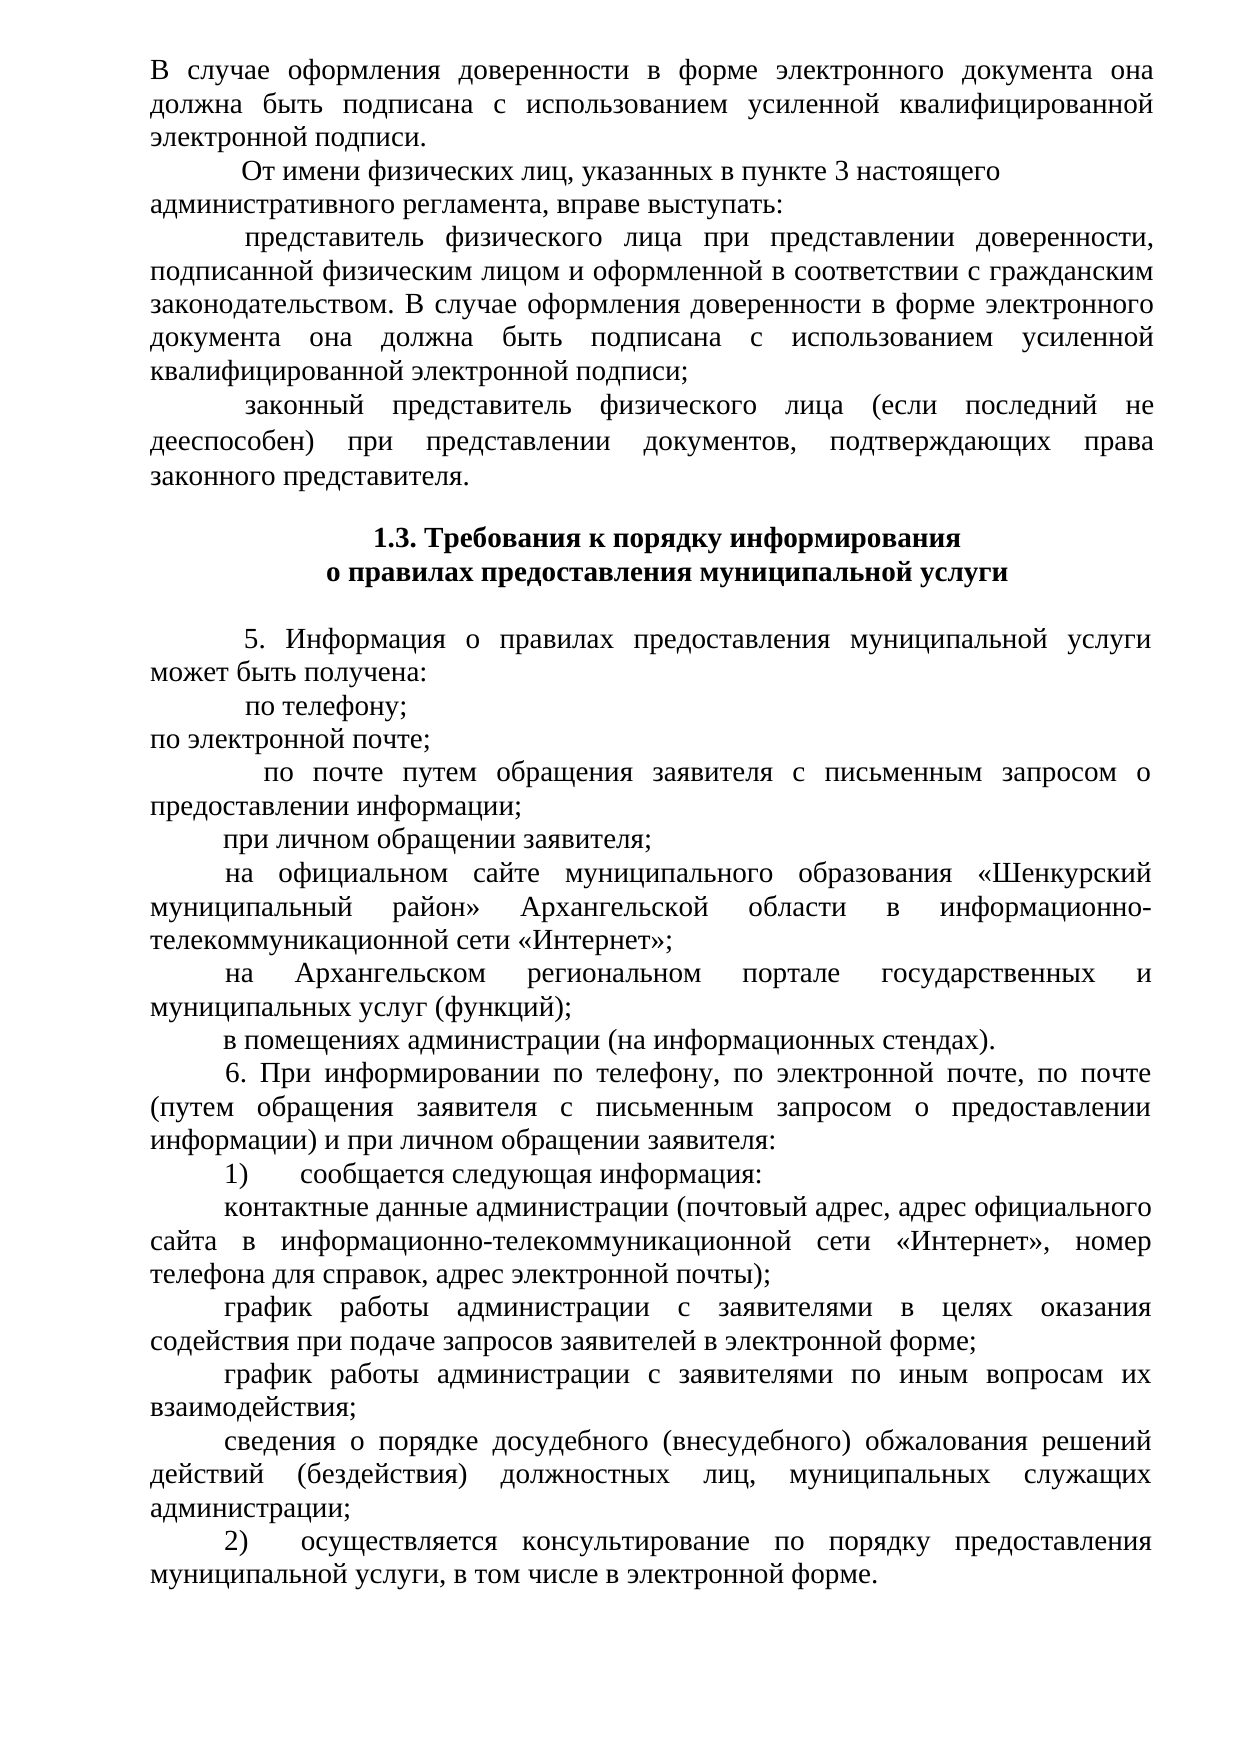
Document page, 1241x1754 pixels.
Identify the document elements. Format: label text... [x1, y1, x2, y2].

text представитель физического лица при представлении доверенности, подписанной физическим лицом и оформленной в соответствии с гражданским законодательством. В случае оформления доверенности в форме электронного документа она должна быть подписана с использованием усиленной квалифицированной электронной подписи; [150, 220, 1155, 386]
text на официальном сайте муниципального образования «Шенкурский муниципальный район» Архангельской области в информационно-телекоммуникационной сети «Интернет»; [150, 855, 1152, 956]
text график работы администрации с заявителями по иным вопросам их взаимодействия; [150, 1357, 1152, 1423]
text 1.3. Требования к порядку информирования [373, 520, 1152, 554]
text 6. При информировании по телефону, по электронной почте, по почте (путем обращения заявителя с письменным запросом о предоставлении информации) и при личном обращении заявителя: [150, 1056, 1152, 1156]
text по почте путем обращения заявителя с письменным запросом о предоставлении информации; [150, 755, 1152, 821]
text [150, 53, 1155, 153]
text по телефону; [150, 688, 1152, 722]
list правилах предоставления муниципальной услуги [326, 554, 1152, 587]
list осуществляется консультирование по порядку предоставления муниципальной услуги, в том числе в электронной форме. [150, 1524, 1152, 1590]
text 5. Информация о правилах предоставления муниципальной услуги может быть получена: [150, 621, 1152, 688]
text От имени физических лиц, указанных в пункте 3 настоящего административного регламента, вправе выступать: [150, 154, 1155, 220]
list сообщается следующая информация: [150, 1156, 1152, 1189]
text контактные данные администрации (почтовый адрес, адрес официального сайта в информационно-телекоммуникационной сети «Интернет», номер телефона для справок, адрес электронной почты); [150, 1189, 1152, 1290]
text сведения о порядке досудебного (внесудебного) обжалования решений действий (бездействия) должностных лиц, муниципальных служащих администрации; [150, 1423, 1152, 1524]
text по электронной почте; [150, 722, 1152, 755]
text в помещениях администрации (на информационных стендах). [150, 1022, 1152, 1056]
text законный представитель физического лица (если последний не дееспособен) при представлении документов, подтверждающих права законного представителя. [150, 387, 1155, 492]
text на Архангельском региональном портале государственных и муниципальных услуг (функций); [150, 956, 1152, 1022]
text график работы администрации с заявителями в целях оказания содействия при подаче запросов заявителей в электронной форме; [150, 1290, 1152, 1356]
text при личном обращении заявителя; [150, 822, 1152, 855]
